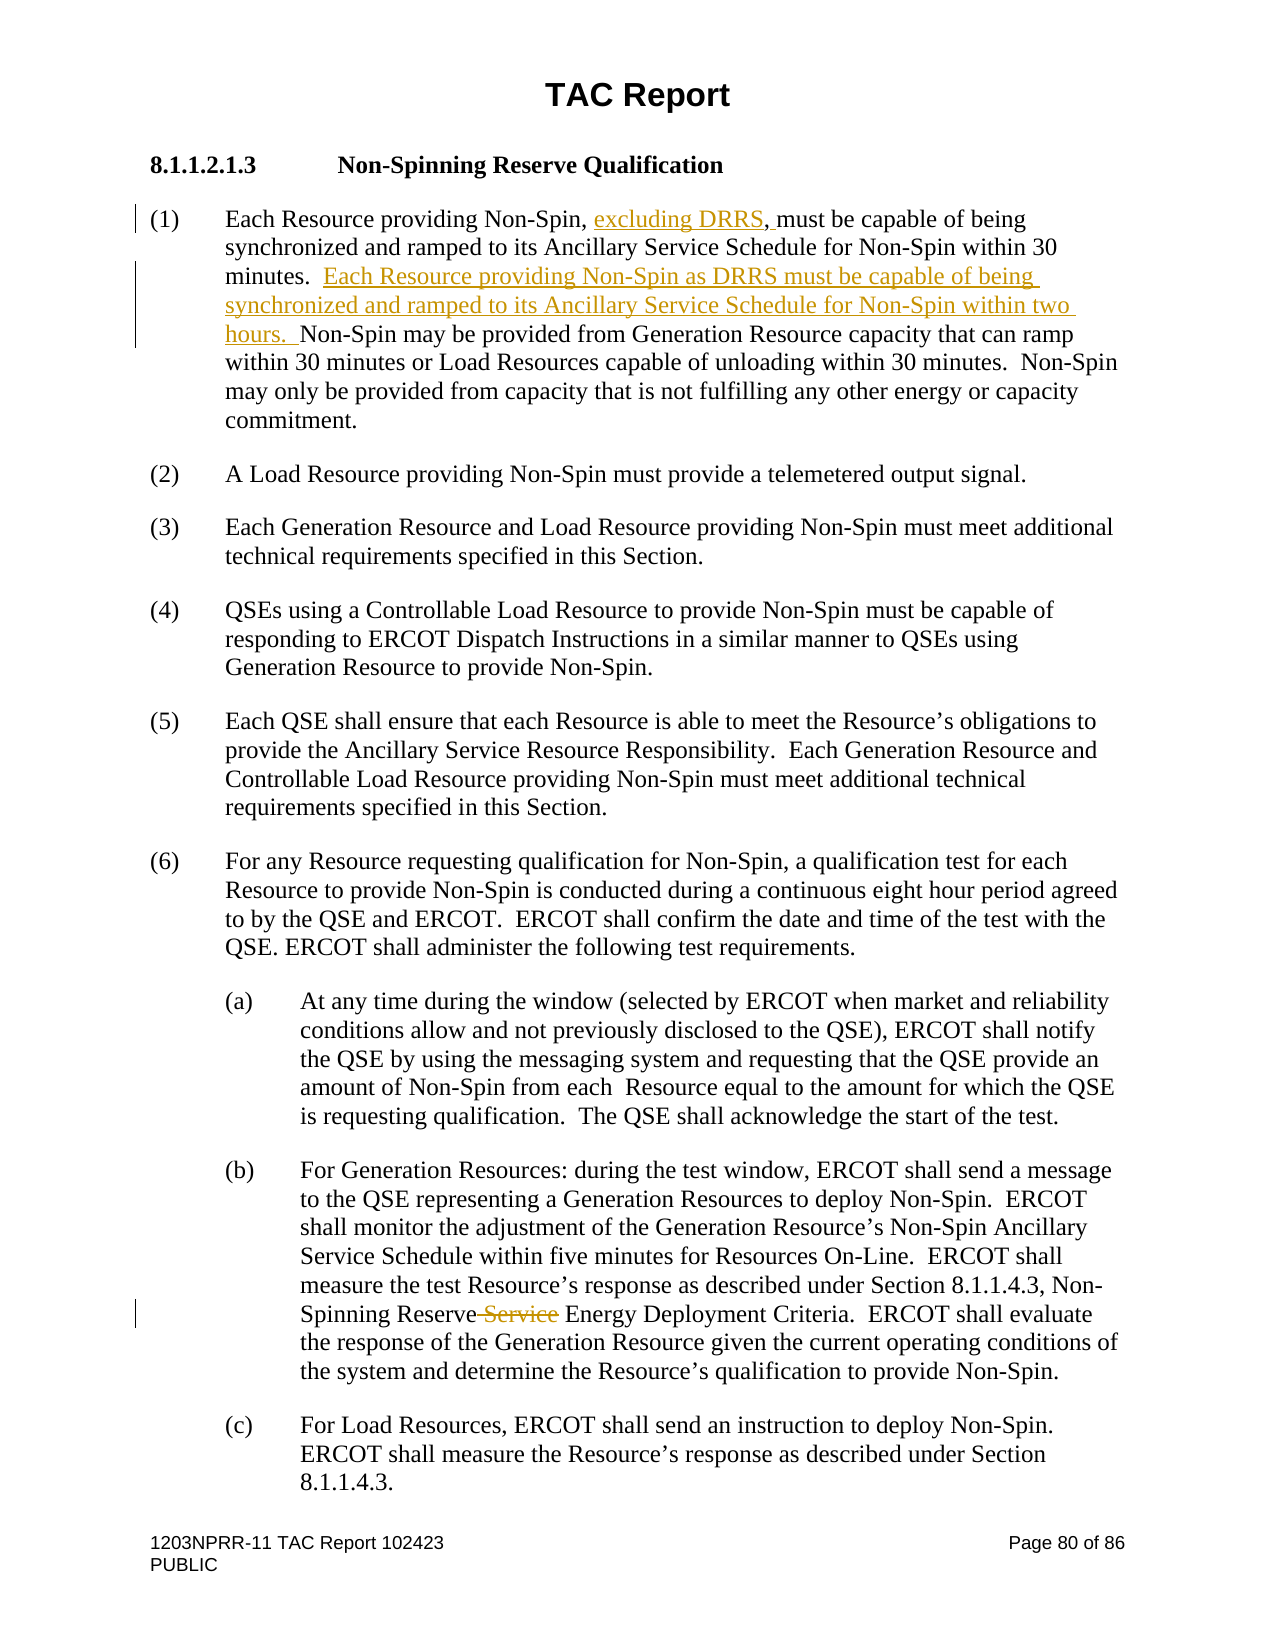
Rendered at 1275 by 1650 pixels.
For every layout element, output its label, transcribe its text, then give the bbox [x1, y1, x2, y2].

list (3) Each Generation Resource and Load Resource providing Non-Spin must meet additional technical requirements specified in this Section. [150, 512, 1125, 570]
list (5) Each QSE shall ensure that each Resource is able to meet the Resource’s obligations to provide the Ancillary Service Resource Responsibility. Each Generation Resource and Controllable Load Resource providing Non-Spin must meet additional technical requirements specified in this Section. [150, 706, 1125, 821]
list (b) For Generation Resources: during the test window, ERCOT shall send a message to the QSE representing a Generation Resources to deploy Non-Spin. ERCOT shall monitor the adjustment of the Generation Resource’s Non-Spin Ancillary Service Schedule within five minutes for Resources On-Line. ERCOT shall measure the test Resource’s response as described under Section 8.1.1.4.3, Non-Spinning Reserve Energy Deployment Criteria. ERCOT shall evaluate the response of the Generation Resource given the current operating conditions of the system and determine the Resource’s qualification to provide Non-Spin. [225, 1155, 1125, 1385]
list (c) For Load Resources, ERCOT shall send an instruction to deploy Non-Spin. ERCOT shall measure the Resource’s response as described under Section 8.1.1.4.3. [225, 1410, 1125, 1496]
list (a) At any time during the window (selected by ERCOT when market and reliability conditions allow and not previously disclosed to the QSE), ERCOT shall notify the QSE by using the messaging system and requesting that the QSE provide an amount of Non-Spin from each Resource equal to the amount for which the QSE is requesting qualification. The QSE shall acknowledge the start of the test. [225, 986, 1125, 1130]
list (4) QSEs using a Controllable Load Resource to provide Non-Spin must be capable of responding to ERCOT Dispatch Instructions in a similar manner to QSEs using Generation Resource to provide Non-Spin. [150, 595, 1125, 681]
list (2) A Load Resource providing Non-Spin must provide a telemetered output signal. [150, 459, 1125, 487]
text 8.1.1.2.1.3 Non-Spinning Reserve Qualification [150, 150, 1125, 179]
list (6) For any Resource requesting qualification for Non-Spin, a qualification test for each Resource to provide Non-Spin is conducted during a continuous eight hour period agreed to by the QSE and ERCOT. ERCOT shall confirm the date and time of the test with the QSE. ERCOT shall administer the following test requirements. [150, 846, 1125, 961]
list (1) Each Resource providing Non-Spin, ,must be capable of being synchronized and ramped to its Ancillary Service Schedule for Non-Spin within 30 minutes. Non-Spin may be provided from Generation Resource capacity that can ramp within 30 minutes or Load Resources capable of unloading within 30 minutes. Non-Spin may only be provided from capacity that is not fulfilling any other energy or capacity commitment. [150, 204, 1125, 434]
